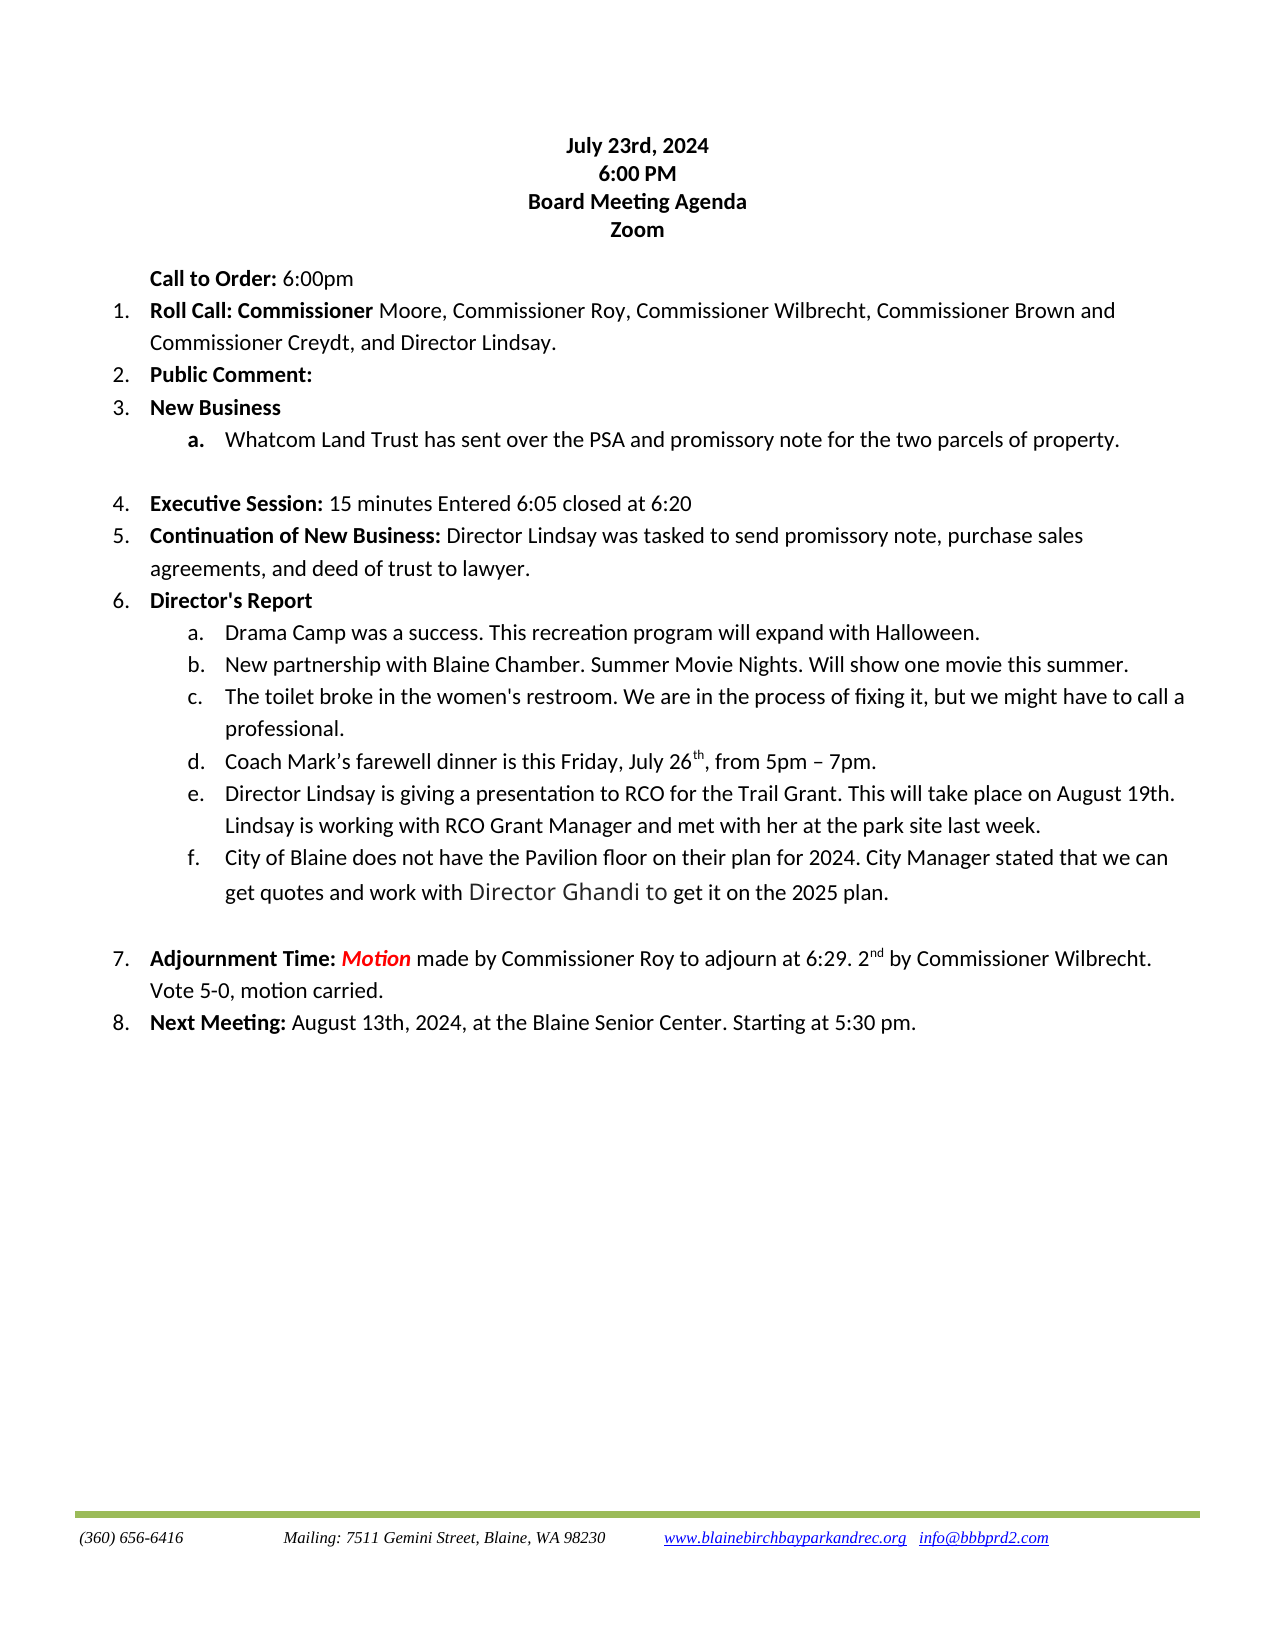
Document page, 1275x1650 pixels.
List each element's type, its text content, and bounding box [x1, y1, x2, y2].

text July 23rd, 2024 6:00 PM Board Meeting Agenda Zoom [75, 131, 1200, 243]
list Coach Mark’s farewell dinner is this Friday, July 26th, from 5pm – 7pm. [187, 747, 1200, 775]
list Whatcom Land Trust has sent over the PSA and promissory note for the two parcels of property. [187, 425, 1200, 453]
list Continuation of New Business: Director Lindsay was tasked to send promissory note, purchase sales agreements, and deed of trust to lawyer. [112, 521, 1200, 582]
list Next Meeting: August 13th, 2024, at the Blaine Senior Center. Starting at 5:30 pm. [112, 1008, 1200, 1037]
list New Business [112, 393, 1200, 421]
list Director's Report [112, 586, 1200, 614]
list The toilet broke in the women's restroom. We are in the process of fixing it, but we might have to call a professional. [187, 682, 1200, 743]
list City of Blaine does not have the Pavilion floor on their plan for 2024. City Manager stated that we can get quotes and work with Director Ghandi to get it on the 2025 plan. [187, 843, 1200, 907]
list Public Comment: [112, 361, 1200, 388]
list New partnership with Blaine Chamber. Summer Movie Nights. Will show one movie this summer. [187, 650, 1200, 678]
list Director Lindsay is giving a presentation to RCO for the Trail Grant. This will take place on August 19th. Lindsay is working with RCO Grant Manager and met with her at the park site last week. [187, 779, 1200, 839]
list Adjournment Time: Motion made by Commissioner Roy to adjourn at 6:29. 2nd by Commissioner Wilbrecht. Vote 5-0, motion carried. [112, 944, 1200, 1004]
list Call to Order: 6:00pm [150, 264, 1200, 292]
list Executive Session: 15 minutes Entered 6:05 closed at 6:20 [112, 489, 1200, 517]
list Roll Call: Commissioner Moore, Commissioner Roy, Commissioner Wilbrecht, Commissioner Brown and Commissioner Creydt, and Director Lindsay. [112, 296, 1200, 356]
list Drama Camp was a success. This recreation program will expand with Halloween. [187, 618, 1200, 646]
